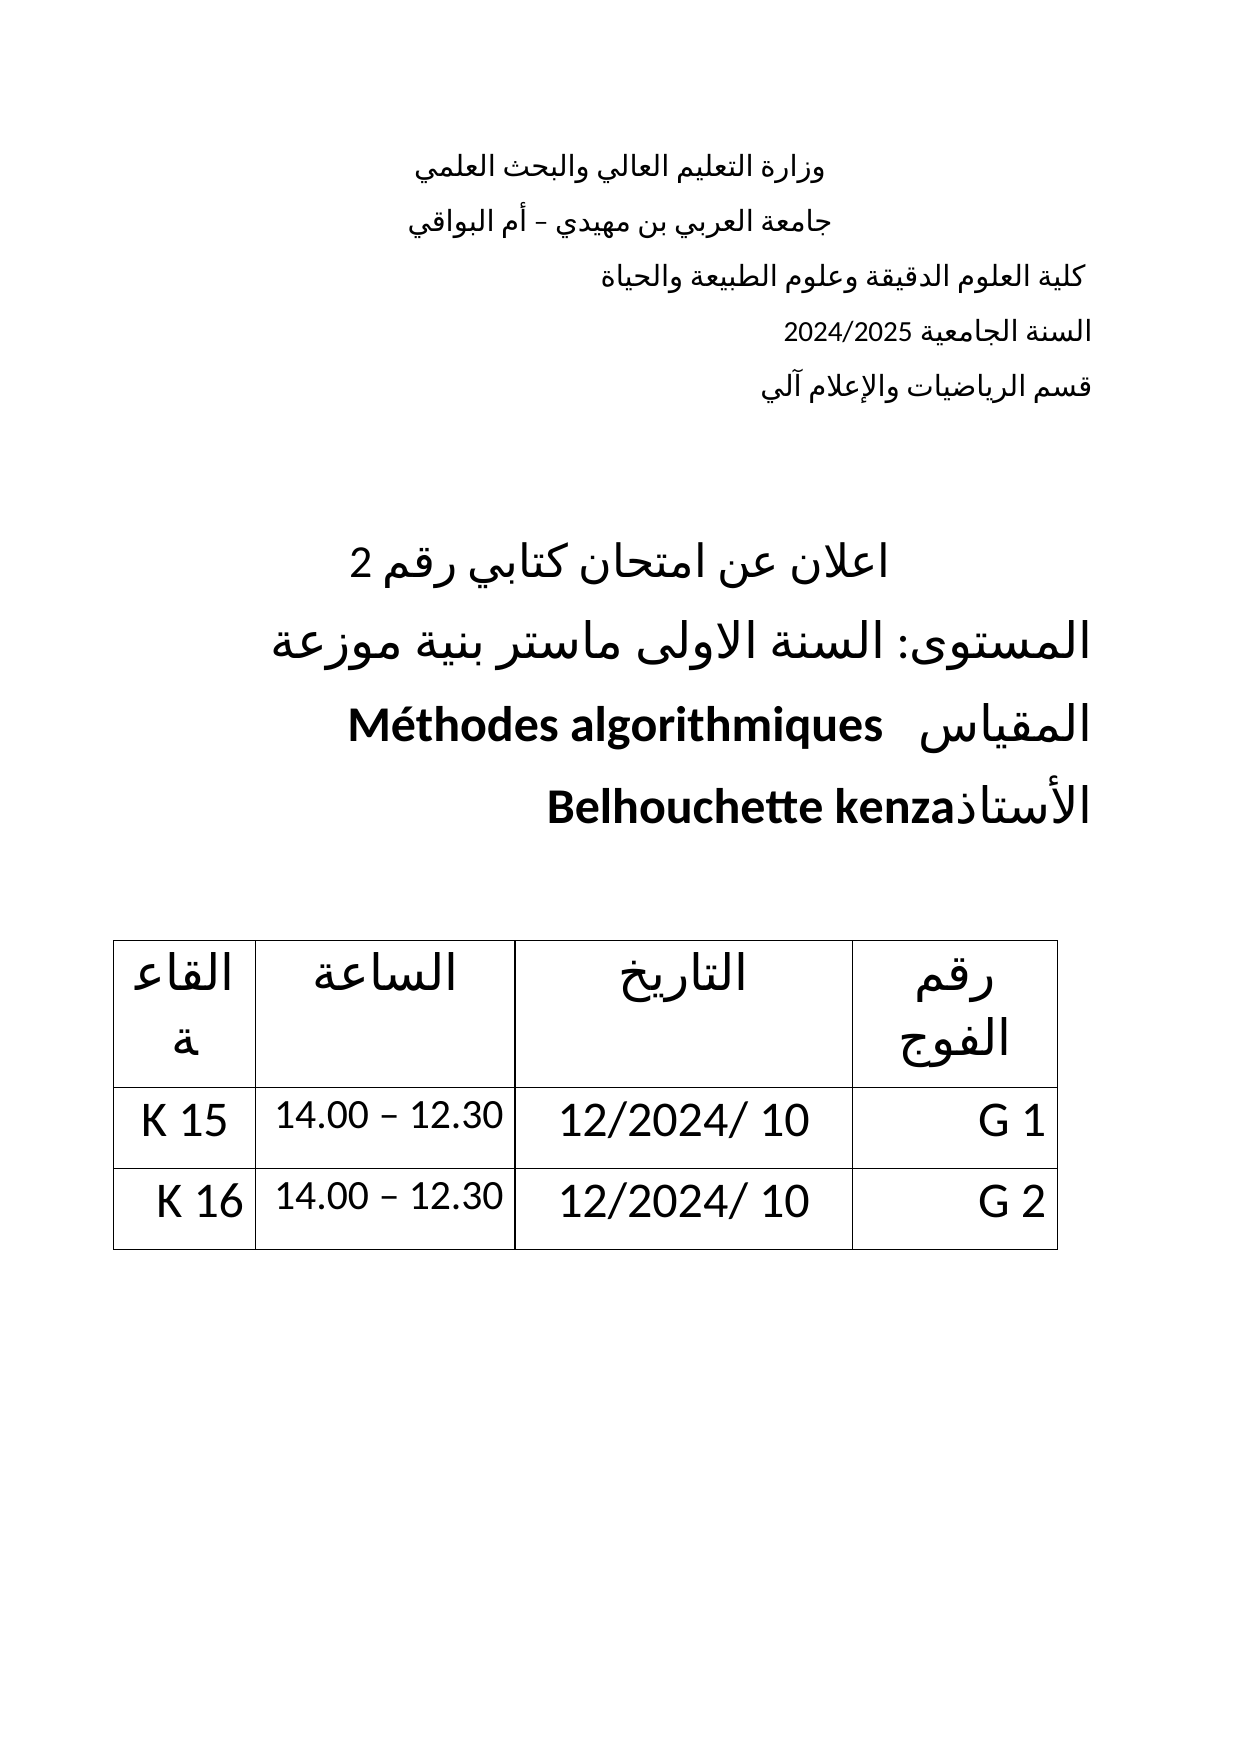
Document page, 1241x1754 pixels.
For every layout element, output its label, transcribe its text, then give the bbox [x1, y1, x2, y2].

table_cell 12.30 – 14.00 [256, 1088, 514, 1168]
text كلیة العلوم الدقیقة وعلوم الطبیعة والحیاة [148, 258, 1093, 293]
text الأستاذBelhouchette kenza [148, 775, 1093, 836]
text المقياس Méthodes algorithmiques [148, 693, 1093, 754]
text اعلان عن امتحان كتابي رقم 2 [148, 533, 1093, 589]
table_cell K 15 [114, 1088, 255, 1168]
text المستوى: السنة الاولى ماستر بنية موزعة [148, 610, 1093, 671]
table_cell G 1 [853, 1088, 1057, 1168]
table_header التاريخ [516, 941, 852, 1087]
table_cell K 16 [114, 1169, 255, 1249]
text جامعة العربي بن مھیدي – أم البواقي [148, 203, 1093, 238]
text وزارة التعلیم العالي والبحث العلمي [148, 148, 1093, 183]
text قسم الریاضیات والإعلام آلي [148, 368, 1093, 404]
table_cell 12.30 – 14.00 [256, 1169, 514, 1249]
table_cell G 2 [853, 1169, 1057, 1249]
text السنة الجامعیة 2024/2025 [148, 313, 1093, 348]
table_header الساعة [256, 941, 514, 1087]
table_cell 10 /12/2024 [516, 1169, 852, 1249]
table_header القاعة [114, 941, 255, 1087]
table_cell 10 /12/2024 [516, 1088, 852, 1168]
table_header رقم الفوج [853, 941, 1057, 1087]
